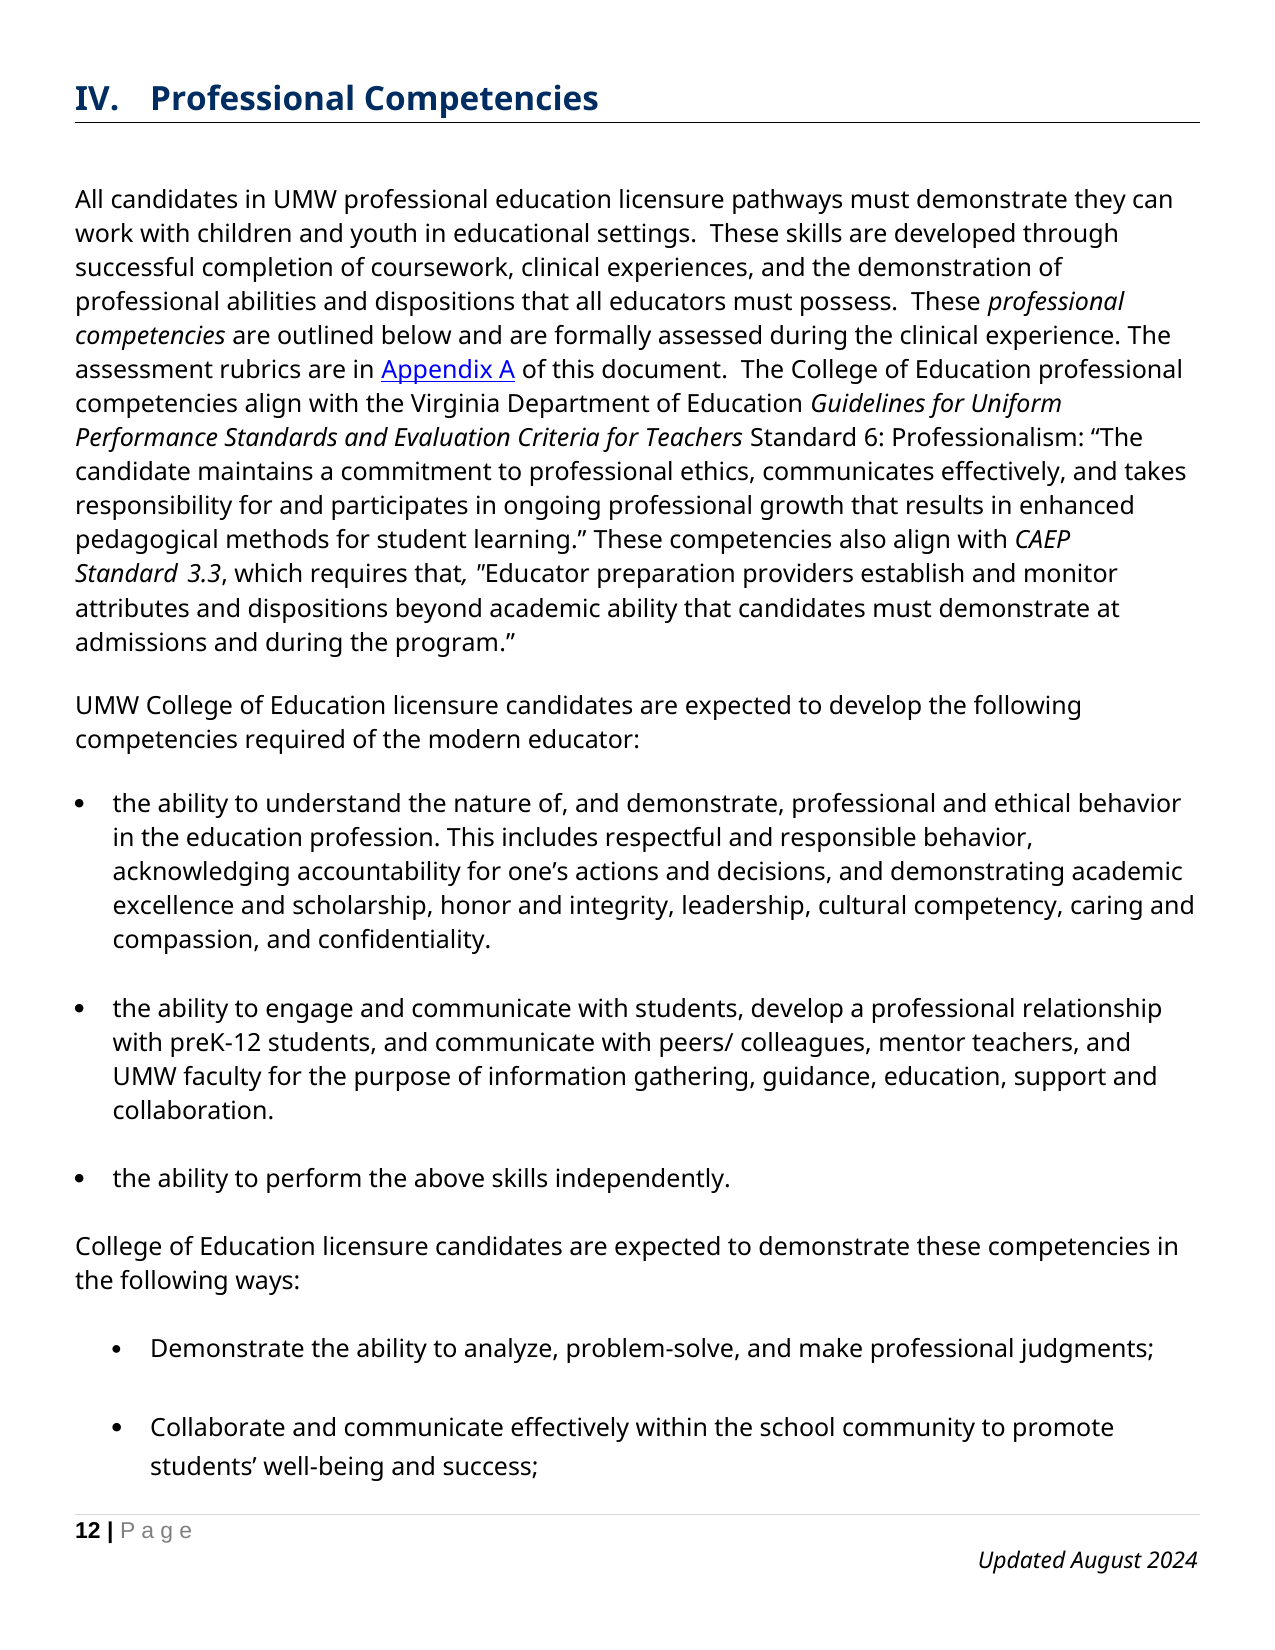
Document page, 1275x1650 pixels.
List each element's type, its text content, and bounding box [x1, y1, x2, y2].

text UMW College of Education licensure candidates are expected to develop the following competencies required of the modern educator: [75, 687, 1200, 756]
list Demonstrate the ability to analyze, problem-solve, and make professional judgments; [112, 1331, 1200, 1365]
list the ability to understand the nature of, and demonstrate, professional and ethical behavior in the education profession. This includes respectful and responsible behavior, acknowledging accountability for one’s actions and decisions, and demonstrating academic excellence and scholarship, honor and integrity, leadership, cultural competency, caring and compassion, and confidentiality. [75, 786, 1200, 956]
text All candidates in UMW professional education licensure pathways must demonstrate they can work with children and youth in educational settings. These skills are developed through successful completion of coursework, clinical experiences, and the demonstration of professional abilities and dispositions that all educators must possess. These professional competencies are outlined below and are formally assessed during the clinical experience. The assessment rubrics are in Appendix A of this document. The College of Education professional competencies align with the Virginia Department of Education Guidelines for Uniform Performance Standards and Evaluation Criteria for Teachers Standard 6: Professionalism: “The candidate maintains a commitment to professional ethics, communicates effectively, and takes responsibility for and participates in ongoing professional growth that results in enhanced pedagogical methods for student learning.” These competencies also align with CAEP Standard 3.3, which requires that, "Educator preparation providers establish and monitor attributes and dispositions beyond academic ability that candidates must demonstrate at admissions and during the program.” [75, 181, 1200, 658]
list Professional Competencies [75, 75, 1200, 122]
list the ability to perform the above skills independently. [75, 1161, 1200, 1194]
text College of Education licensure candidates are expected to demonstrate these competencies in the following ways: [75, 1229, 1200, 1297]
list Collaborate and communicate effectively within the school community to promote students’ well-being and success; [112, 1409, 1200, 1482]
list the ability to engage and communicate with students, develop a professional relationship with preK-12 students, and communicate with peers/ colleagues, mentor teachers, and UMW faculty for the purpose of information gathering, guidance, education, support and collaboration. [75, 990, 1200, 1126]
